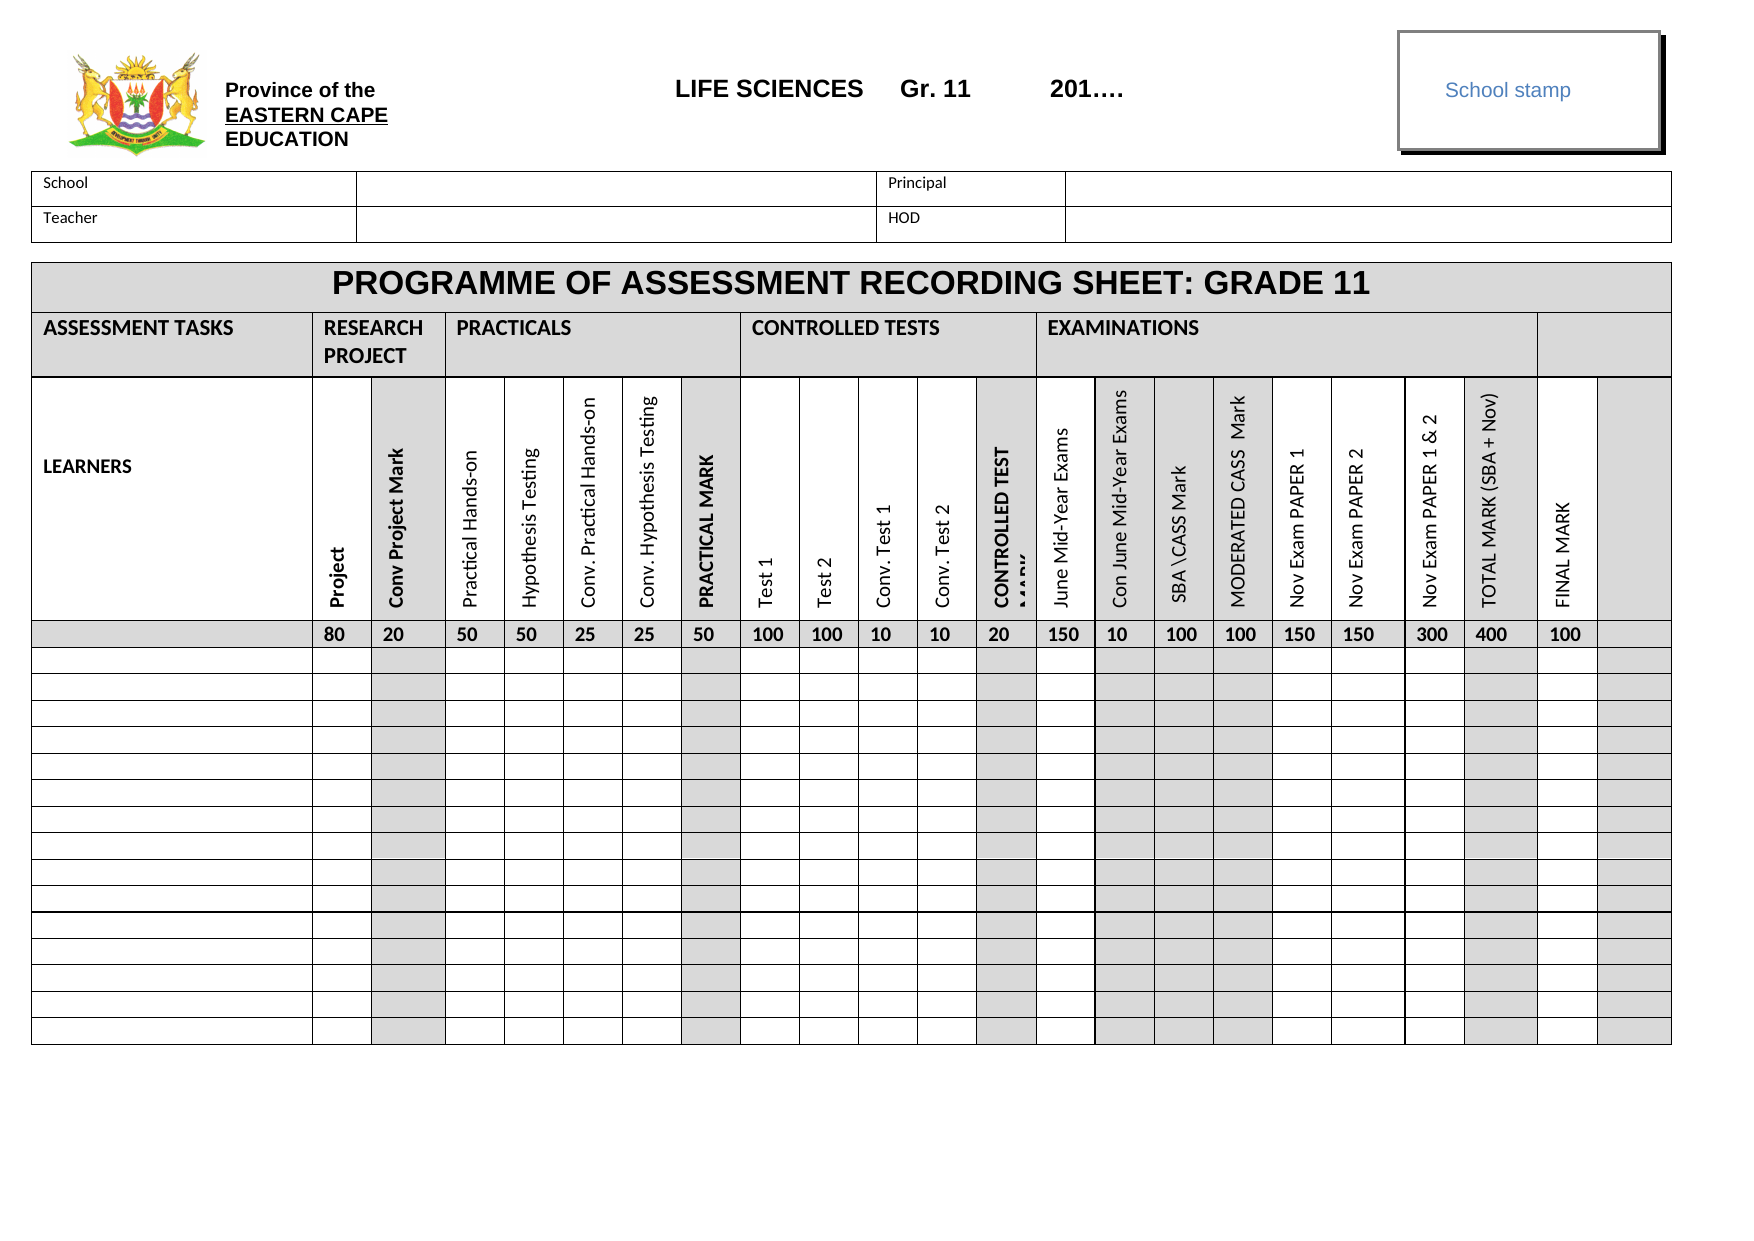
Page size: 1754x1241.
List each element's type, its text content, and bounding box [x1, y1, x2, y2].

table_cell [446, 939, 504, 964]
table_cell MODERATED CASS Mark [1214, 378, 1272, 620]
table_cell [1096, 913, 1154, 938]
table_cell [1214, 913, 1272, 938]
table_cell [741, 701, 799, 726]
table_cell [1273, 754, 1331, 779]
table_cell [918, 754, 976, 779]
table_cell [1332, 913, 1404, 938]
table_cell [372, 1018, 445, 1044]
table_cell Hypothesis Testing [505, 378, 563, 620]
table_cell [1598, 378, 1671, 620]
table_cell [1598, 807, 1671, 832]
table_cell [800, 674, 858, 700]
table_cell [313, 701, 371, 726]
table_cell [446, 886, 504, 911]
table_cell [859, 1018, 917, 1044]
table_cell [800, 701, 858, 726]
table_cell [1273, 860, 1331, 885]
table_cell [977, 913, 1036, 938]
table_cell [1406, 886, 1464, 911]
table_cell [505, 886, 563, 911]
table_cell 100 [1155, 621, 1213, 647]
table_cell [564, 965, 622, 991]
table_cell RESEARCH PROJECT [313, 313, 445, 376]
table_cell [1538, 313, 1671, 376]
table_cell 150 [1037, 621, 1094, 647]
table_cell [977, 701, 1036, 726]
table_cell [977, 886, 1036, 911]
table_cell [1598, 886, 1671, 911]
table_cell PRACTICAL MARK [682, 378, 740, 620]
table_cell CONTROLLED TESTS [741, 313, 1036, 376]
table_cell [977, 674, 1036, 700]
table_cell [505, 965, 563, 991]
table_cell [918, 674, 976, 700]
table_cell [918, 701, 976, 726]
table_cell [1037, 992, 1094, 1017]
table_cell [682, 913, 740, 938]
table_cell [1406, 780, 1464, 806]
table_cell CONTROLLED TEST MARK [977, 378, 1036, 620]
table_cell [859, 780, 917, 806]
table_cell [1465, 860, 1537, 885]
table_cell Test 2 [800, 378, 858, 620]
table_cell [1332, 648, 1404, 673]
table_cell Test 1 [741, 378, 799, 620]
table_cell [1155, 807, 1213, 832]
table_cell [1538, 727, 1597, 753]
table_cell [800, 939, 858, 964]
table_cell [446, 992, 504, 1017]
table_cell [1538, 939, 1597, 964]
table_cell [1155, 860, 1213, 885]
table_cell Conv. Practical Hands-on [564, 378, 622, 620]
text Province of the LIFE SCIENCES Gr. 11 201…. [207, 74, 1397, 103]
table_cell [741, 913, 799, 938]
table_cell [313, 939, 371, 964]
table_cell [505, 913, 563, 938]
table_cell [564, 674, 622, 700]
table_cell [1037, 965, 1094, 991]
table_cell [1155, 913, 1213, 938]
table_cell [372, 992, 445, 1017]
table_cell Con June Mid-Year Exams [1096, 378, 1154, 620]
table_cell [918, 648, 976, 673]
table_cell [1332, 807, 1404, 832]
table_cell [446, 913, 504, 938]
table_cell [1332, 754, 1404, 779]
table_cell [1406, 674, 1464, 700]
table_cell [1273, 913, 1331, 938]
table_cell [682, 939, 740, 964]
table_cell [372, 939, 445, 964]
table_cell [1332, 833, 1404, 858]
table_cell [505, 648, 563, 673]
table_cell [564, 833, 622, 858]
table_cell 100 [1538, 621, 1597, 647]
table_cell [859, 860, 917, 885]
table_cell [313, 807, 371, 832]
table_cell [1155, 701, 1213, 726]
table_cell [1096, 939, 1154, 964]
table_cell [1155, 648, 1213, 673]
table_cell June Mid-Year Exams [1037, 378, 1094, 620]
table_cell [357, 207, 876, 242]
table_cell [1598, 833, 1671, 858]
table_cell [1155, 992, 1213, 1017]
table_cell [1273, 780, 1331, 806]
table_cell [859, 886, 917, 911]
table_cell [800, 965, 858, 991]
table_cell [682, 701, 740, 726]
table_cell [1037, 701, 1094, 726]
table_cell [1538, 913, 1597, 938]
table_cell [859, 807, 917, 832]
table_cell [682, 754, 740, 779]
table_cell [1096, 807, 1154, 832]
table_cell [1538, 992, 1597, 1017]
table_cell [1406, 701, 1464, 726]
table_cell [977, 833, 1036, 858]
table_cell PRACTICALS [446, 313, 740, 376]
table_cell [1538, 965, 1597, 991]
table_cell [1332, 727, 1404, 753]
table_cell [1037, 807, 1094, 832]
table_cell [446, 965, 504, 991]
table_cell [1273, 701, 1331, 726]
table_cell [1598, 913, 1671, 938]
table_header Principal [877, 172, 1065, 206]
text EASTERN CAPE [225, 103, 1397, 127]
table_cell 10 [859, 621, 917, 647]
table_cell 150 [1332, 621, 1404, 647]
table_cell [372, 833, 445, 858]
table_cell [800, 992, 858, 1017]
table_cell [1465, 701, 1537, 726]
table_cell [1465, 807, 1537, 832]
table_cell [313, 648, 371, 673]
table_cell [505, 939, 563, 964]
table_cell [1214, 701, 1272, 726]
table_cell [564, 992, 622, 1017]
table_cell [1273, 939, 1331, 964]
table_cell 25 [564, 621, 622, 647]
table_cell [446, 754, 504, 779]
table_cell [682, 965, 740, 991]
table_cell [1406, 648, 1464, 673]
table_cell [1096, 886, 1154, 911]
table_cell Conv Project Mark [372, 378, 445, 620]
table_cell [1465, 648, 1537, 673]
table_cell Nov Exam PAPER 2 [1332, 378, 1404, 620]
table_cell [859, 674, 917, 700]
table_cell Practical Hands-on [446, 378, 504, 620]
table_cell [977, 992, 1036, 1017]
table_cell [1406, 754, 1464, 779]
table_cell [1214, 754, 1272, 779]
table_cell [372, 807, 445, 832]
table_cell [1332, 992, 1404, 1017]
table_cell [446, 860, 504, 885]
table_cell [1096, 780, 1154, 806]
table_cell [623, 648, 681, 673]
table_cell [1037, 754, 1094, 779]
table_cell 25 [623, 621, 681, 647]
table_cell [859, 913, 917, 938]
table_cell [859, 727, 917, 753]
table_cell [1273, 727, 1331, 753]
table_cell [918, 886, 976, 911]
table_cell [1273, 886, 1331, 911]
table_cell [859, 965, 917, 991]
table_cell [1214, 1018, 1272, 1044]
table_cell [1598, 965, 1671, 991]
table_cell [313, 913, 371, 938]
table_cell [1465, 727, 1537, 753]
table_cell [1214, 807, 1272, 832]
table_cell [446, 701, 504, 726]
table_cell [741, 833, 799, 858]
table_cell [1465, 833, 1537, 858]
table_cell [1214, 965, 1272, 991]
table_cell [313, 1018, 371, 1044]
table_cell [1332, 886, 1404, 911]
table_cell [859, 648, 917, 673]
table_cell 20 [372, 621, 445, 647]
table_cell [32, 965, 312, 991]
table_cell 150 [1273, 621, 1331, 647]
table_cell [1037, 886, 1094, 911]
table_cell [564, 727, 622, 753]
table_cell [1214, 648, 1272, 673]
table_cell [1155, 674, 1213, 700]
table_cell [741, 674, 799, 700]
table_cell Conv. Test 1 [859, 378, 917, 620]
table_cell [1406, 807, 1464, 832]
table_cell [1465, 780, 1537, 806]
table_cell [313, 674, 371, 700]
table_cell [1096, 754, 1154, 779]
table_cell [800, 780, 858, 806]
table_cell [1406, 939, 1464, 964]
table_cell [1155, 754, 1213, 779]
table_cell [372, 701, 445, 726]
table_cell [1214, 780, 1272, 806]
table_cell [372, 674, 445, 700]
table_cell [1406, 965, 1464, 991]
table_cell [918, 860, 976, 885]
table_cell [741, 860, 799, 885]
table_header PROGRAMME OF ASSESSMENT RECORDING SHEET: GRADE 11 [32, 263, 1671, 312]
table_cell [918, 992, 976, 1017]
table_cell [977, 860, 1036, 885]
table_cell [1332, 701, 1404, 726]
table_cell [372, 965, 445, 991]
table_cell Conv. Test 2 [918, 378, 976, 620]
table_cell [313, 727, 371, 753]
table_cell [1096, 648, 1154, 673]
table_cell [1465, 965, 1537, 991]
table_cell [800, 727, 858, 753]
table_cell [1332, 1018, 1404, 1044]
table_cell [977, 648, 1036, 673]
table_cell FINAL MARK [1538, 378, 1597, 620]
table_cell [918, 807, 976, 832]
table_cell [682, 860, 740, 885]
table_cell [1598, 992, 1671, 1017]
table_cell [32, 780, 312, 806]
table_cell 400 [1465, 621, 1537, 647]
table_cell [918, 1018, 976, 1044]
table_cell [32, 992, 312, 1017]
table_cell [682, 674, 740, 700]
table_cell [446, 674, 504, 700]
table_cell [1406, 833, 1464, 858]
table_cell [800, 886, 858, 911]
table_cell [1096, 674, 1154, 700]
table_cell [372, 886, 445, 911]
table_cell [623, 807, 681, 832]
table_cell [977, 780, 1036, 806]
table_cell [1096, 965, 1154, 991]
table_cell [1598, 780, 1671, 806]
table_cell [1598, 860, 1671, 885]
table_cell 100 [1214, 621, 1272, 647]
table_cell [32, 807, 312, 832]
table_cell [1214, 833, 1272, 858]
table_cell 80 [313, 621, 371, 647]
table_cell ASSESSMENT TASKS [32, 313, 312, 376]
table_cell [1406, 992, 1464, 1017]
table_cell EXAMINATIONS [1037, 313, 1537, 376]
table_cell [1096, 833, 1154, 858]
table_cell [1273, 648, 1331, 673]
table_cell HOD [877, 207, 1065, 242]
table_cell [682, 648, 740, 673]
table_cell [1066, 207, 1671, 242]
table_cell [564, 886, 622, 911]
table_cell 10 [918, 621, 976, 647]
table_cell [741, 648, 799, 673]
table_cell [741, 807, 799, 832]
table_cell [446, 780, 504, 806]
table_cell [372, 727, 445, 753]
table_cell [859, 833, 917, 858]
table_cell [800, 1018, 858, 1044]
table_cell [372, 860, 445, 885]
table_cell [32, 621, 312, 647]
table_cell [800, 807, 858, 832]
table_cell [505, 754, 563, 779]
table_cell [1465, 674, 1537, 700]
table_cell [372, 754, 445, 779]
table_cell [623, 701, 681, 726]
table_cell [1332, 780, 1404, 806]
table_cell [1332, 939, 1404, 964]
table_cell [623, 780, 681, 806]
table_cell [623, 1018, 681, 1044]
table_cell LEARNERS [32, 378, 312, 620]
table_cell [623, 727, 681, 753]
table_cell [1465, 754, 1537, 779]
table_cell [1155, 939, 1213, 964]
table_cell [446, 727, 504, 753]
table_cell [741, 727, 799, 753]
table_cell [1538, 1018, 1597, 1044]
table_cell [505, 860, 563, 885]
table_cell [313, 860, 371, 885]
table_cell [1096, 727, 1154, 753]
table_cell [859, 701, 917, 726]
table_cell [859, 992, 917, 1017]
table_cell [1214, 727, 1272, 753]
table_cell [32, 913, 312, 938]
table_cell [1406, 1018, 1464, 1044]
table_cell [623, 754, 681, 779]
table_cell SBA \CASS Mark [1155, 378, 1213, 620]
table_cell [1538, 701, 1597, 726]
table_cell [313, 780, 371, 806]
table_cell [505, 780, 563, 806]
table_cell [682, 992, 740, 1017]
table_cell [918, 913, 976, 938]
table_cell [977, 727, 1036, 753]
table_cell [1214, 886, 1272, 911]
table_cell [446, 833, 504, 858]
table_cell [1332, 965, 1404, 991]
table_cell [1598, 648, 1671, 673]
table_cell [741, 754, 799, 779]
table_cell [505, 674, 563, 700]
table_cell [32, 886, 312, 911]
table_cell [1155, 780, 1213, 806]
table_cell [741, 992, 799, 1017]
table_cell [800, 754, 858, 779]
table_cell [1598, 674, 1671, 700]
table_cell [564, 780, 622, 806]
table_cell [741, 939, 799, 964]
table_cell [1538, 886, 1597, 911]
table_cell [1406, 860, 1464, 885]
table_cell [1214, 939, 1272, 964]
table_cell [505, 992, 563, 1017]
table_cell [1273, 807, 1331, 832]
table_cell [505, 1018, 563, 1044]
table_cell [1465, 886, 1537, 911]
table_cell 100 [741, 621, 799, 647]
table_cell [1214, 992, 1272, 1017]
table_cell [1465, 939, 1537, 964]
table_cell [918, 965, 976, 991]
table_cell [977, 965, 1036, 991]
table_cell [32, 648, 312, 673]
table_cell [977, 807, 1036, 832]
table_cell [1155, 886, 1213, 911]
table_cell [1598, 701, 1671, 726]
table_cell [564, 860, 622, 885]
table_cell [505, 727, 563, 753]
table_cell [1538, 674, 1597, 700]
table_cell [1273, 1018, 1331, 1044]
text EDUCATION [207, 127, 1397, 151]
table_cell [623, 833, 681, 858]
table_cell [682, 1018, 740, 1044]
table_cell [1406, 727, 1464, 753]
table_cell [564, 913, 622, 938]
table_cell [1096, 701, 1154, 726]
table_cell [1037, 913, 1094, 938]
table_cell [1406, 913, 1464, 938]
table_cell [918, 780, 976, 806]
table_cell [623, 992, 681, 1017]
table_cell Conv. Hypothesis Testing [623, 378, 681, 620]
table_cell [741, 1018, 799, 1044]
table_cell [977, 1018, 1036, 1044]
table_cell [446, 648, 504, 673]
table_cell 20 [977, 621, 1036, 647]
table_cell [505, 807, 563, 832]
table_cell [1538, 833, 1597, 858]
table_cell [800, 833, 858, 858]
table_cell [1037, 674, 1094, 700]
table_cell [505, 701, 563, 726]
table_cell [1273, 674, 1331, 700]
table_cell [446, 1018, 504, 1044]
table_cell [1214, 674, 1272, 700]
table_cell [741, 965, 799, 991]
table_cell [1155, 727, 1213, 753]
table_cell [1273, 833, 1331, 858]
table_header School [32, 172, 356, 206]
table_cell [1096, 860, 1154, 885]
table_cell [1598, 727, 1671, 753]
table_cell [977, 939, 1036, 964]
table_cell [32, 833, 312, 858]
table_cell [682, 886, 740, 911]
table_cell TOTAL MARK (SBA + Nov) [1465, 378, 1537, 620]
table_cell [1214, 860, 1272, 885]
table_cell [564, 807, 622, 832]
table_cell [313, 965, 371, 991]
table_cell [564, 701, 622, 726]
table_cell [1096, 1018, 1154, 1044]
table_cell [564, 754, 622, 779]
table_cell [918, 727, 976, 753]
table_cell [32, 701, 312, 726]
table_cell [741, 886, 799, 911]
table_cell Nov Exam PAPER 1 & 2 [1406, 378, 1464, 620]
table_cell 50 [505, 621, 563, 647]
table_cell [623, 674, 681, 700]
table_cell 50 [682, 621, 740, 647]
table_cell [313, 886, 371, 911]
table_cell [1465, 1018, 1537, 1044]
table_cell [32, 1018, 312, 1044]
table_cell [1037, 727, 1094, 753]
table_cell Teacher [32, 207, 356, 242]
table_cell [1037, 648, 1094, 673]
table_cell [372, 913, 445, 938]
table_cell 300 [1406, 621, 1464, 647]
table_cell [1037, 939, 1094, 964]
table_cell [682, 807, 740, 832]
table_cell 50 [446, 621, 504, 647]
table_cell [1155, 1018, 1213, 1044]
table_cell [1538, 754, 1597, 779]
table_cell [859, 754, 917, 779]
table_cell [741, 780, 799, 806]
table_cell [1598, 621, 1671, 647]
table_header [357, 172, 876, 206]
table_cell [623, 860, 681, 885]
table_cell [918, 833, 976, 858]
table_cell [682, 780, 740, 806]
table_cell [800, 648, 858, 673]
table_cell [313, 754, 371, 779]
table_cell [1273, 992, 1331, 1017]
table_cell [1037, 780, 1094, 806]
table_cell [1538, 860, 1597, 885]
table_cell [564, 648, 622, 673]
table_cell [313, 992, 371, 1017]
table_cell [372, 648, 445, 673]
table_header [1066, 172, 1671, 206]
table_cell Nov Exam PAPER 1 [1273, 378, 1331, 620]
table_cell [1332, 860, 1404, 885]
table_cell [1155, 965, 1213, 991]
table_cell [623, 965, 681, 991]
table_cell [1538, 807, 1597, 832]
table_cell [1598, 939, 1671, 964]
table_cell [623, 886, 681, 911]
table_cell [32, 860, 312, 885]
table_cell [1037, 860, 1094, 885]
table_cell [1332, 674, 1404, 700]
table_cell [32, 754, 312, 779]
table_cell [800, 860, 858, 885]
table_cell [1155, 833, 1213, 858]
table_cell [1273, 965, 1331, 991]
table_cell [682, 833, 740, 858]
table_cell [623, 913, 681, 938]
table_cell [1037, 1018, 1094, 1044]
table_cell [372, 780, 445, 806]
table_cell 100 [800, 621, 858, 647]
table_cell [564, 939, 622, 964]
table_cell [859, 939, 917, 964]
table_cell 10 [1096, 621, 1154, 647]
table_cell [682, 727, 740, 753]
table_cell [1037, 833, 1094, 858]
table_cell [1465, 913, 1537, 938]
table_cell [800, 913, 858, 938]
table_cell [1538, 780, 1597, 806]
table_cell [623, 939, 681, 964]
table_cell [313, 833, 371, 858]
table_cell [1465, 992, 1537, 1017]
table_cell [977, 754, 1036, 779]
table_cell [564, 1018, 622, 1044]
table_cell [32, 727, 312, 753]
table_cell [32, 674, 312, 700]
table_cell [1538, 648, 1597, 673]
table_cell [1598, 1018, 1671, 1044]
table_cell [32, 939, 312, 964]
table_cell Project [313, 378, 371, 620]
table_cell [918, 939, 976, 964]
table_cell [446, 807, 504, 832]
table_cell [1598, 754, 1671, 779]
table_cell [505, 833, 563, 858]
table_cell [1096, 992, 1154, 1017]
